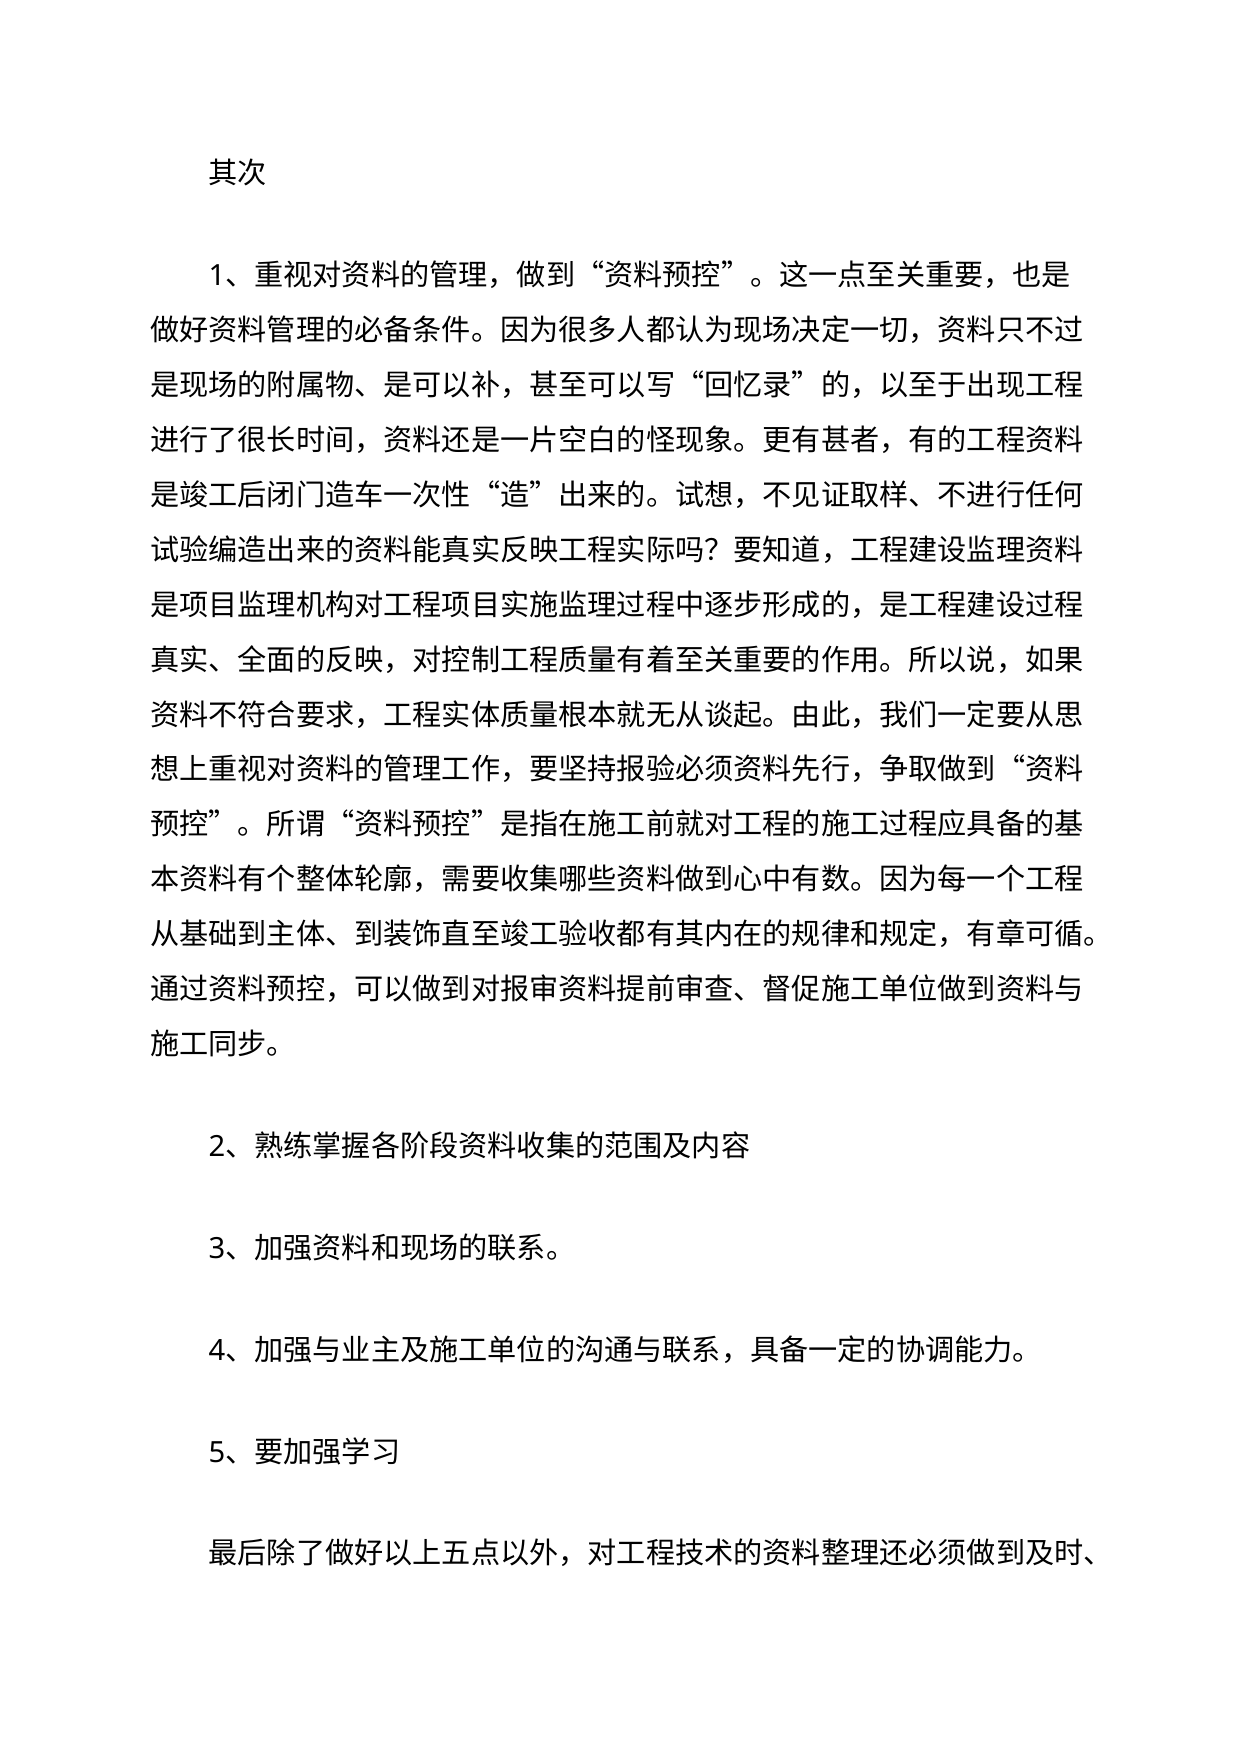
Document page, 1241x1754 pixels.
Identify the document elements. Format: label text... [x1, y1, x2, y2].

text 4、加强与业主及施工单位的沟通与联系，具备一定的协调能力。 [150, 1326, 1090, 1368]
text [150, 1530, 1090, 1572]
text 2、熟练掌握各阶段资料收集的范围及内容 [150, 1122, 1090, 1164]
text 5、要加强学习 [150, 1428, 1090, 1471]
text 3、加强资料和现场的联系。 [150, 1224, 1090, 1267]
text 1、重视对资料的管理，做到“资料预控”。这一点至关重要，也是做好资料管理的必备条件。因为很多人都认为现场决定一切，资料只不过是现场的附属物、是可以补，甚至可以写“回忆录”的，以至于出现工程进行了很长时间，资料还是一片空白的怪现象。更有甚者，有的工程资料是竣工后闭门造车一次性“造”出来的。试想，不见证取样、不进行任何试验编造出来的资料能真实反映工程实际吗？要知道，工程建设监理资料是项目监理机构对工程项目实施监理过程中逐步形成的，是工程建设过程真实、全面的反映，对控制工程质量有着至关重要的作用。所以说，如果资料不符合要求，工程实体质量根本就无从谈起。由此，我们一定要从思想上重视对资料的管理工作，要坚持报验必须资料先行，争取做到“资料预控”。所谓“资料预控”是指在施工前就对工程的施工过程应具备的基本资料有个整体轮廓，需要收集哪些资料做到心中有数。因为每一个工程从基础到主体、到装饰直至竣工验收都有其内在的规律和规定，有章可循。通过资料预控，可以做到对报审资料提前审查、督促施工单位做到资料与施工同步。 [150, 252, 1090, 1063]
text 其次 [150, 150, 1090, 192]
